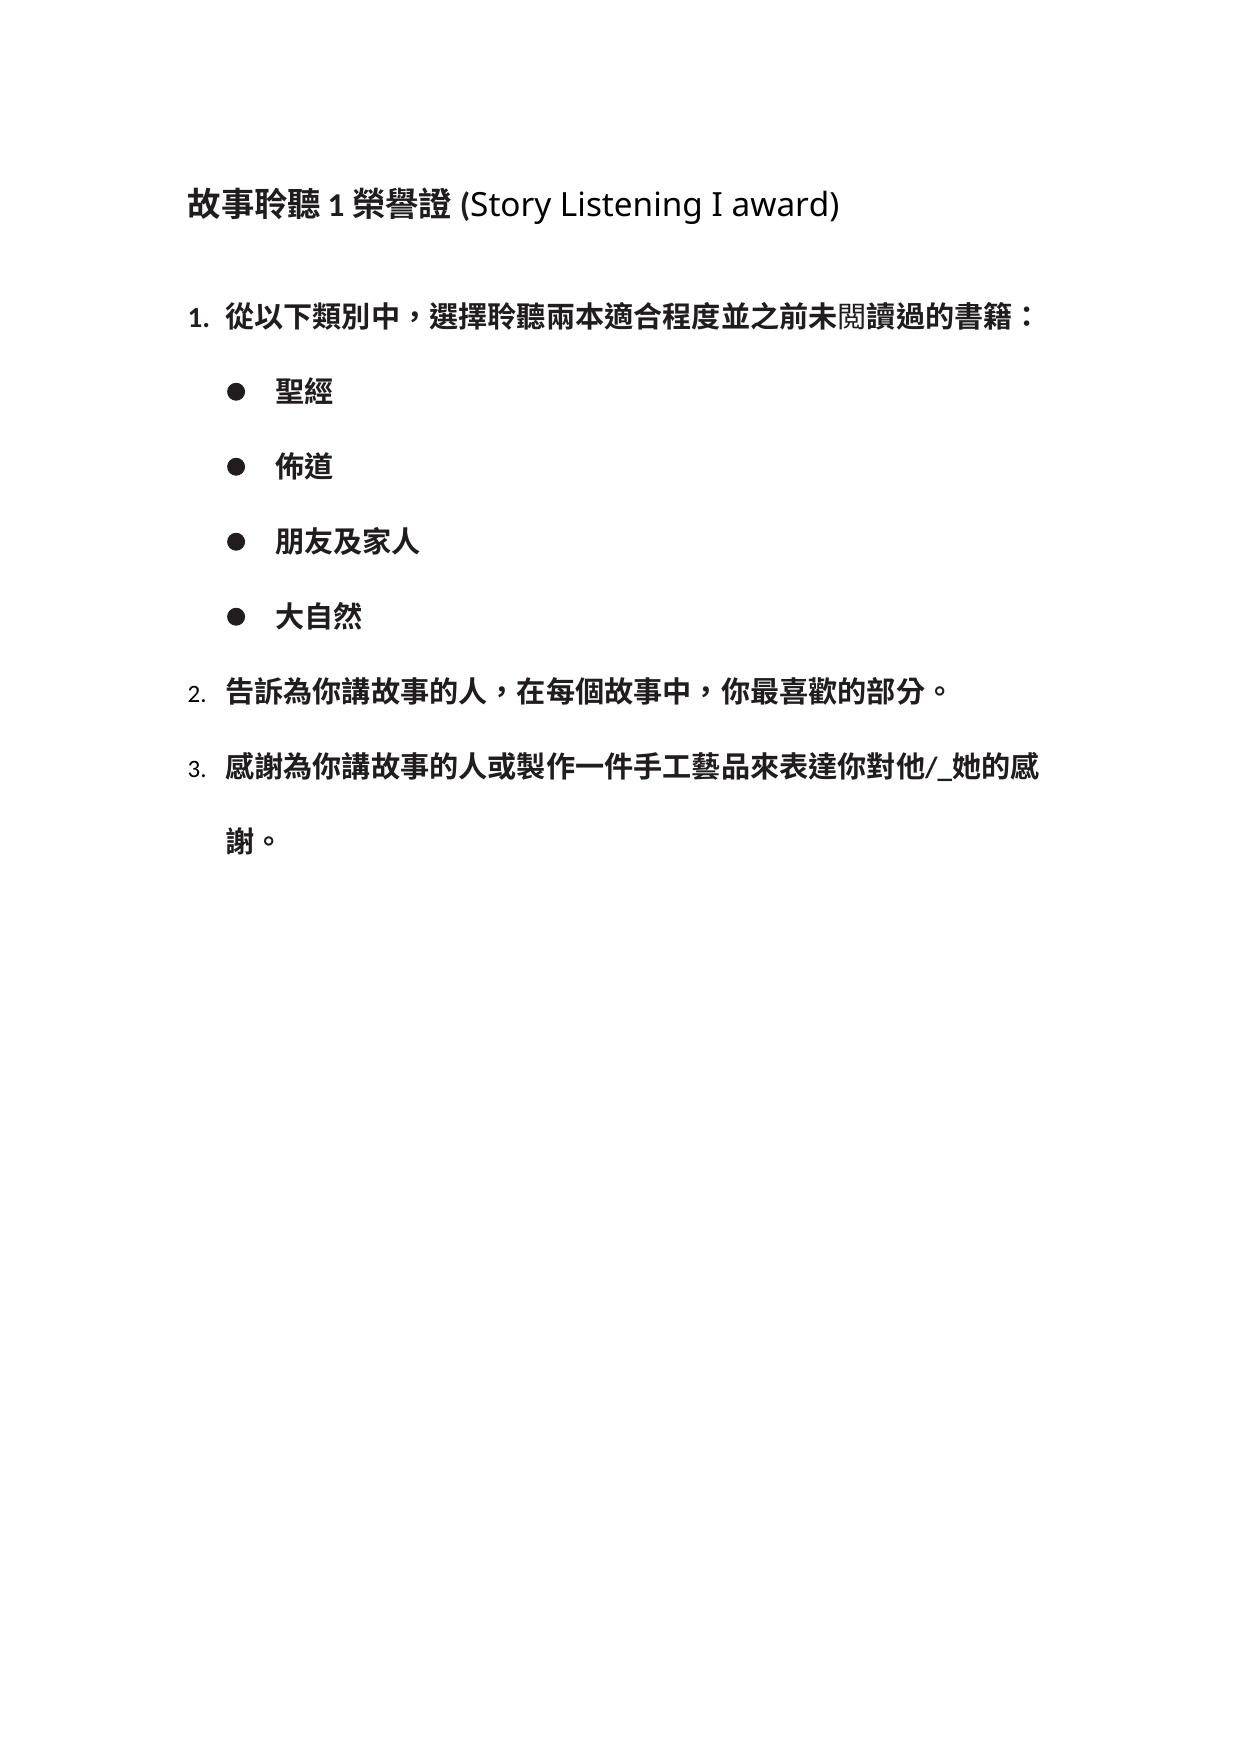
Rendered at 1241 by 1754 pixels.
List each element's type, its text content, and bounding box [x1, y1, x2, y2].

list 佈道 [225, 427, 1053, 502]
text 故事聆聽1 榮譽證 (Story Listening I award) [187, 164, 1053, 239]
list 大自然 [225, 577, 1053, 652]
list 告訴為你講故事的人，在每個故事中，你最喜歡的部分。 [187, 652, 1053, 727]
list 朋友及家人 [225, 502, 1053, 577]
list 聖經 [225, 352, 1053, 427]
list 從以下類別中，選擇聆聽兩本適合程度並之前未閲讀過的書籍： [187, 277, 1053, 352]
list 感謝為你講故事的人或製作一件手工藝品來表達你對他/_她的感謝。 [187, 727, 1053, 877]
